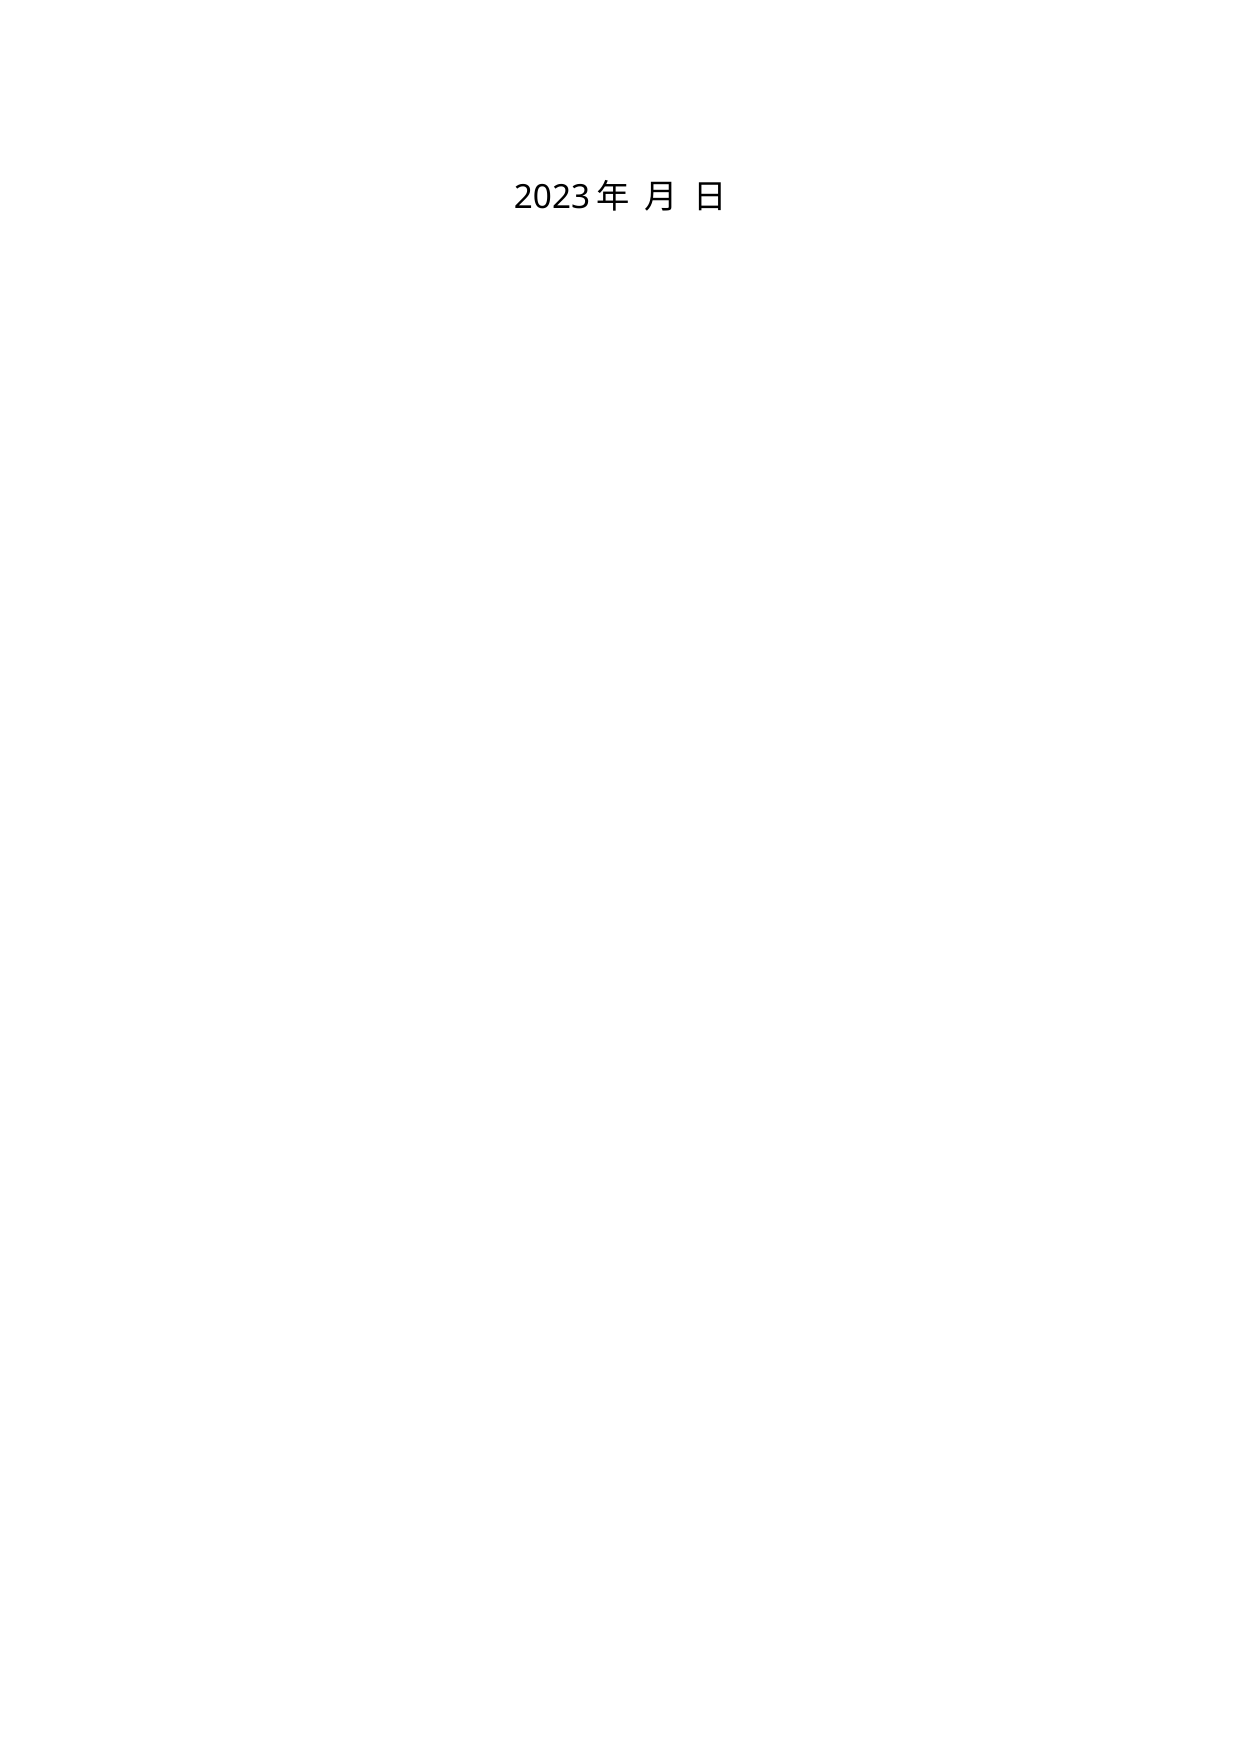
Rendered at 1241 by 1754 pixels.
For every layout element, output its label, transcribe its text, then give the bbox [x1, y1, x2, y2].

text 2023年 月 日 [187, 162, 1053, 227]
